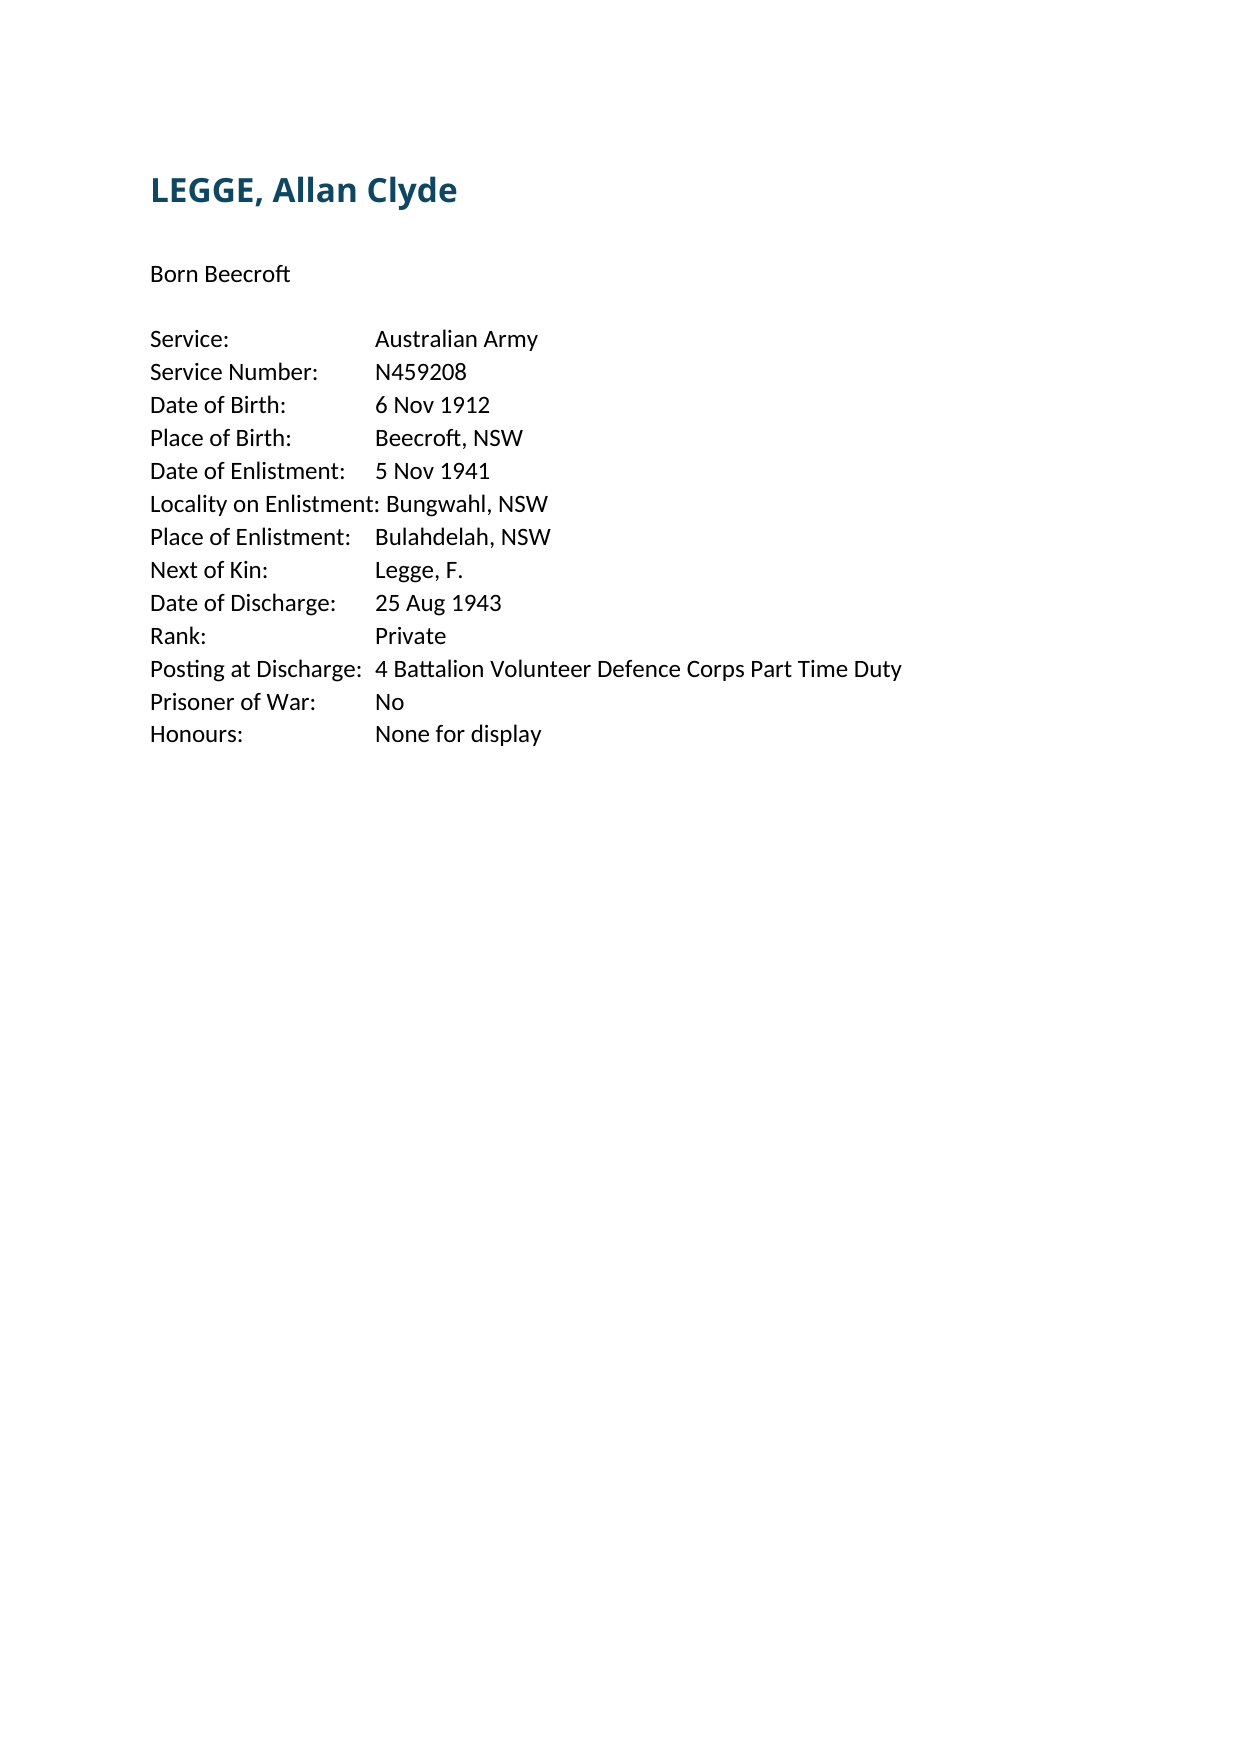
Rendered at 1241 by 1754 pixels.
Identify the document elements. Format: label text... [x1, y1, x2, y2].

text Honours: None for display [150, 718, 1090, 749]
text Date of Enlistment: 5 Nov 1941 [150, 455, 1090, 486]
text Locality on Enlistment: Bungwahl, NSW [150, 488, 1090, 519]
text Place of Birth: Beecroft, NSW [150, 422, 1090, 453]
text Date of Birth: 6 Nov 1912 [150, 389, 1090, 420]
text Service Number: N459208 [150, 356, 1090, 387]
text Rank: Private [150, 620, 1090, 650]
subtitle LEGGE, Allan Clyde [150, 167, 1090, 212]
text Next of Kin: Legge, F. [150, 554, 1090, 584]
text Prisoner of War: No [150, 686, 1090, 716]
text Place of Enlistment: Bulahdelah, NSW [150, 521, 1090, 552]
text Date of Discharge: 25 Aug 1943 [150, 587, 1090, 617]
text Born Beecroft [150, 258, 1090, 288]
text Posting at Discharge: 4 Battalion Volunteer Defence Corps Part Time Duty [150, 653, 1090, 683]
text Service: Australian Army [150, 323, 1090, 354]
